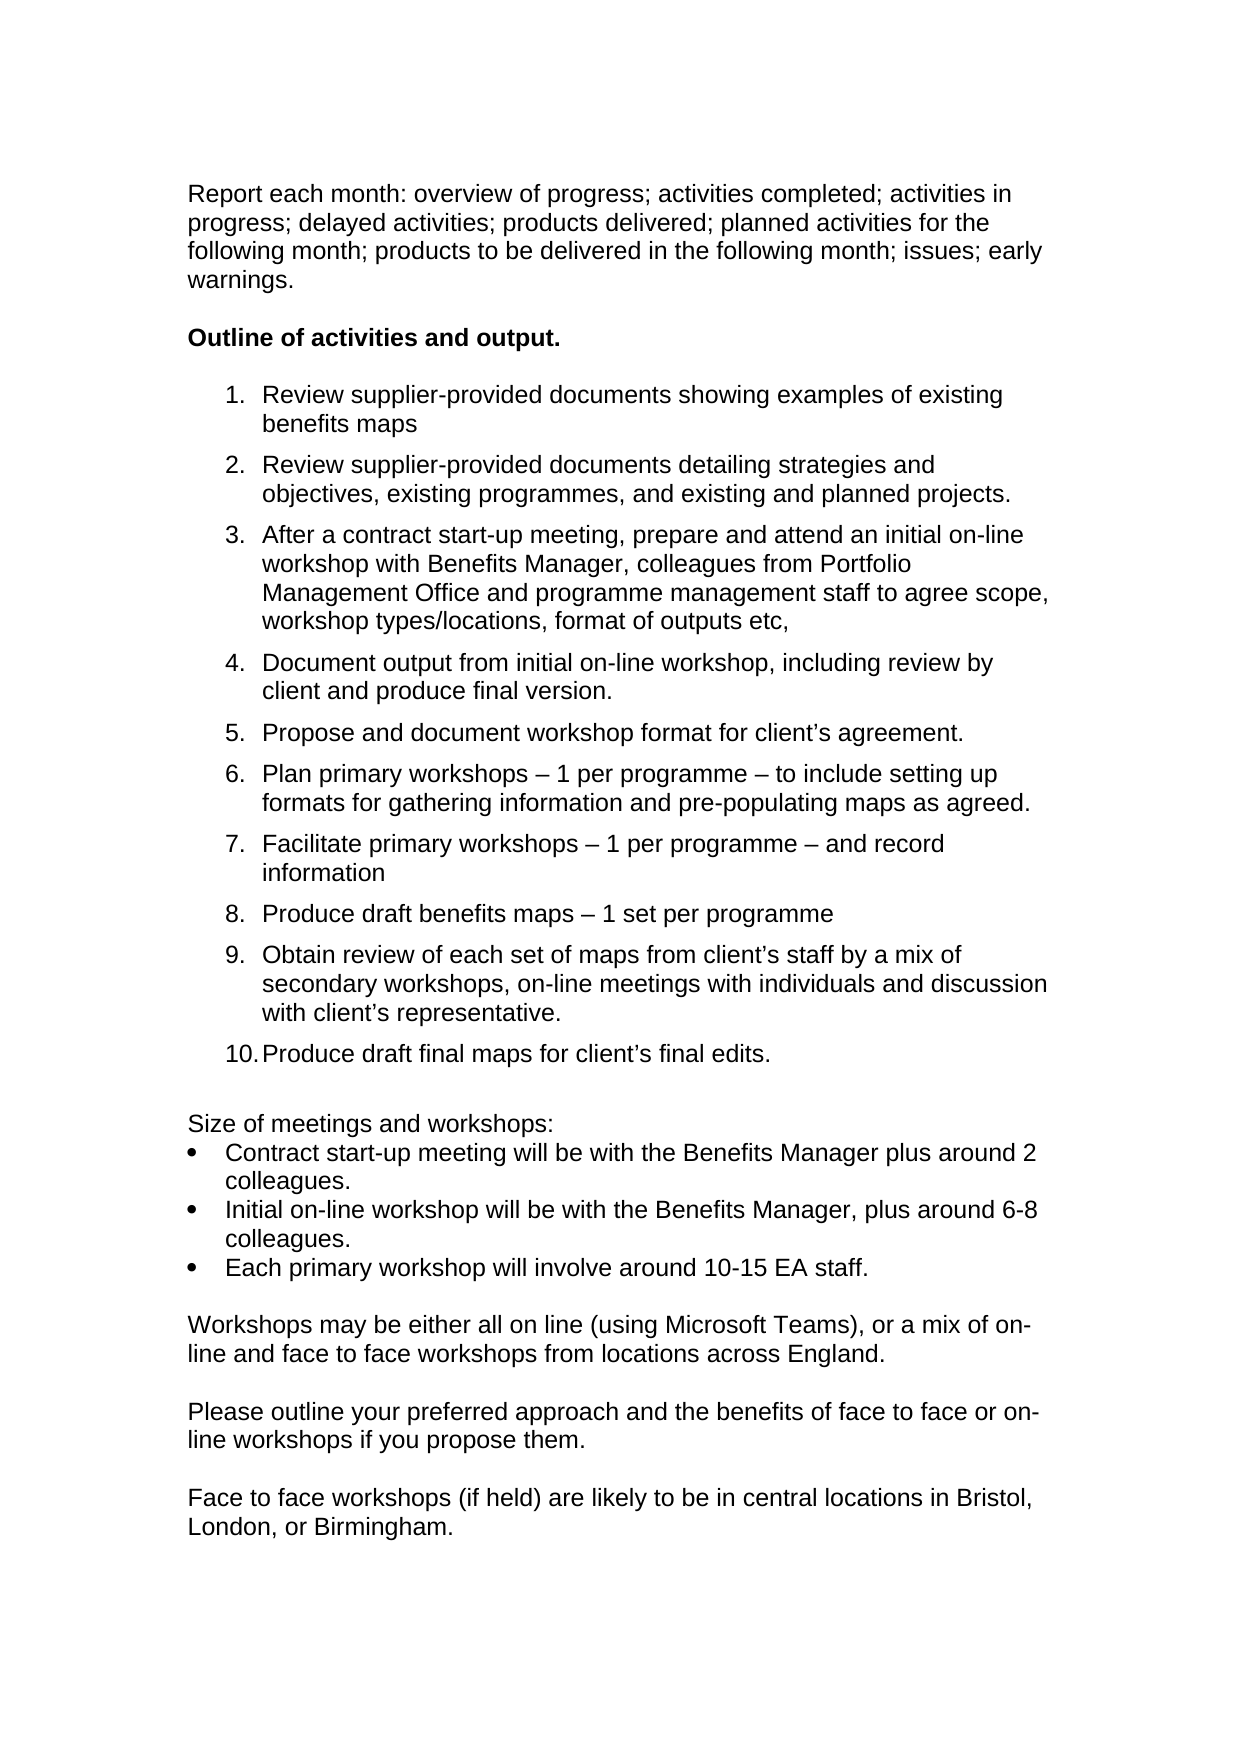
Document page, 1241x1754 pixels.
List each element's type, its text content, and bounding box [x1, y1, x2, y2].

list Each primary workshop will involve around 10-15 EA staff. [187, 1253, 1053, 1282]
list Review supplier-provided documents detailing strategies and objectives, existing programmes, and existing and planned projects. [225, 450, 1053, 507]
text Report each month: overview of progress; activities completed; activities in progress; delayed activities; products delivered; planned activities for the following month; products to be delivered in the following month; issues; early warnings. [187, 179, 1053, 294]
list Obtain review of each set of maps from client’s staff by a mix of secondary workshops, on-line meetings with individuals and discussion with client’s representative. [225, 940, 1053, 1026]
list Review supplier-provided documents showing examples of existing benefits maps [225, 380, 1053, 437]
text Outline of activities and output. [187, 322, 1053, 351]
text Face to face workshops (if held) are likely to be in central locations in Bristol, London, or Birmingham. [187, 1483, 1053, 1540]
text Size of meetings and workshops: [187, 1109, 1053, 1137]
list Document output from initial on-line workshop, including review by client and produce final version. [225, 647, 1053, 705]
list After a contract start-up meeting, prepare and attend an initial on-line workshop with Benefits Manager, colleagues from Portfolio Management Office and programme management staff to agree scope, workshop types/locations, format of outputs etc, [225, 520, 1053, 635]
list Contract start-up meeting will be with the Benefits Manager plus around 2 colleagues. [187, 1137, 1053, 1195]
text Workshops may be either all on line (using Microsoft Teams), or a mix of on-line and face to face workshops from locations across England. [187, 1310, 1053, 1368]
list Produce draft final maps for client’s final edits. [225, 1039, 1053, 1067]
list Facilitate primary workshops – 1 per programme – and record information [225, 829, 1053, 886]
text Please outline your preferred approach and the benefits of face to face or on-line workshops if you propose them. [187, 1397, 1053, 1454]
list Produce draft benefits maps – 1 set per programme [225, 899, 1053, 927]
list Initial on-line workshop will be with the Benefits Manager, plus around 6-8 colleagues. [187, 1195, 1053, 1253]
list Propose and document workshop format for client’s agreement. [225, 717, 1053, 746]
list Plan primary workshops – 1 per programme – to include setting up formats for gathering information and pre-populating maps as agreed. [225, 759, 1053, 816]
